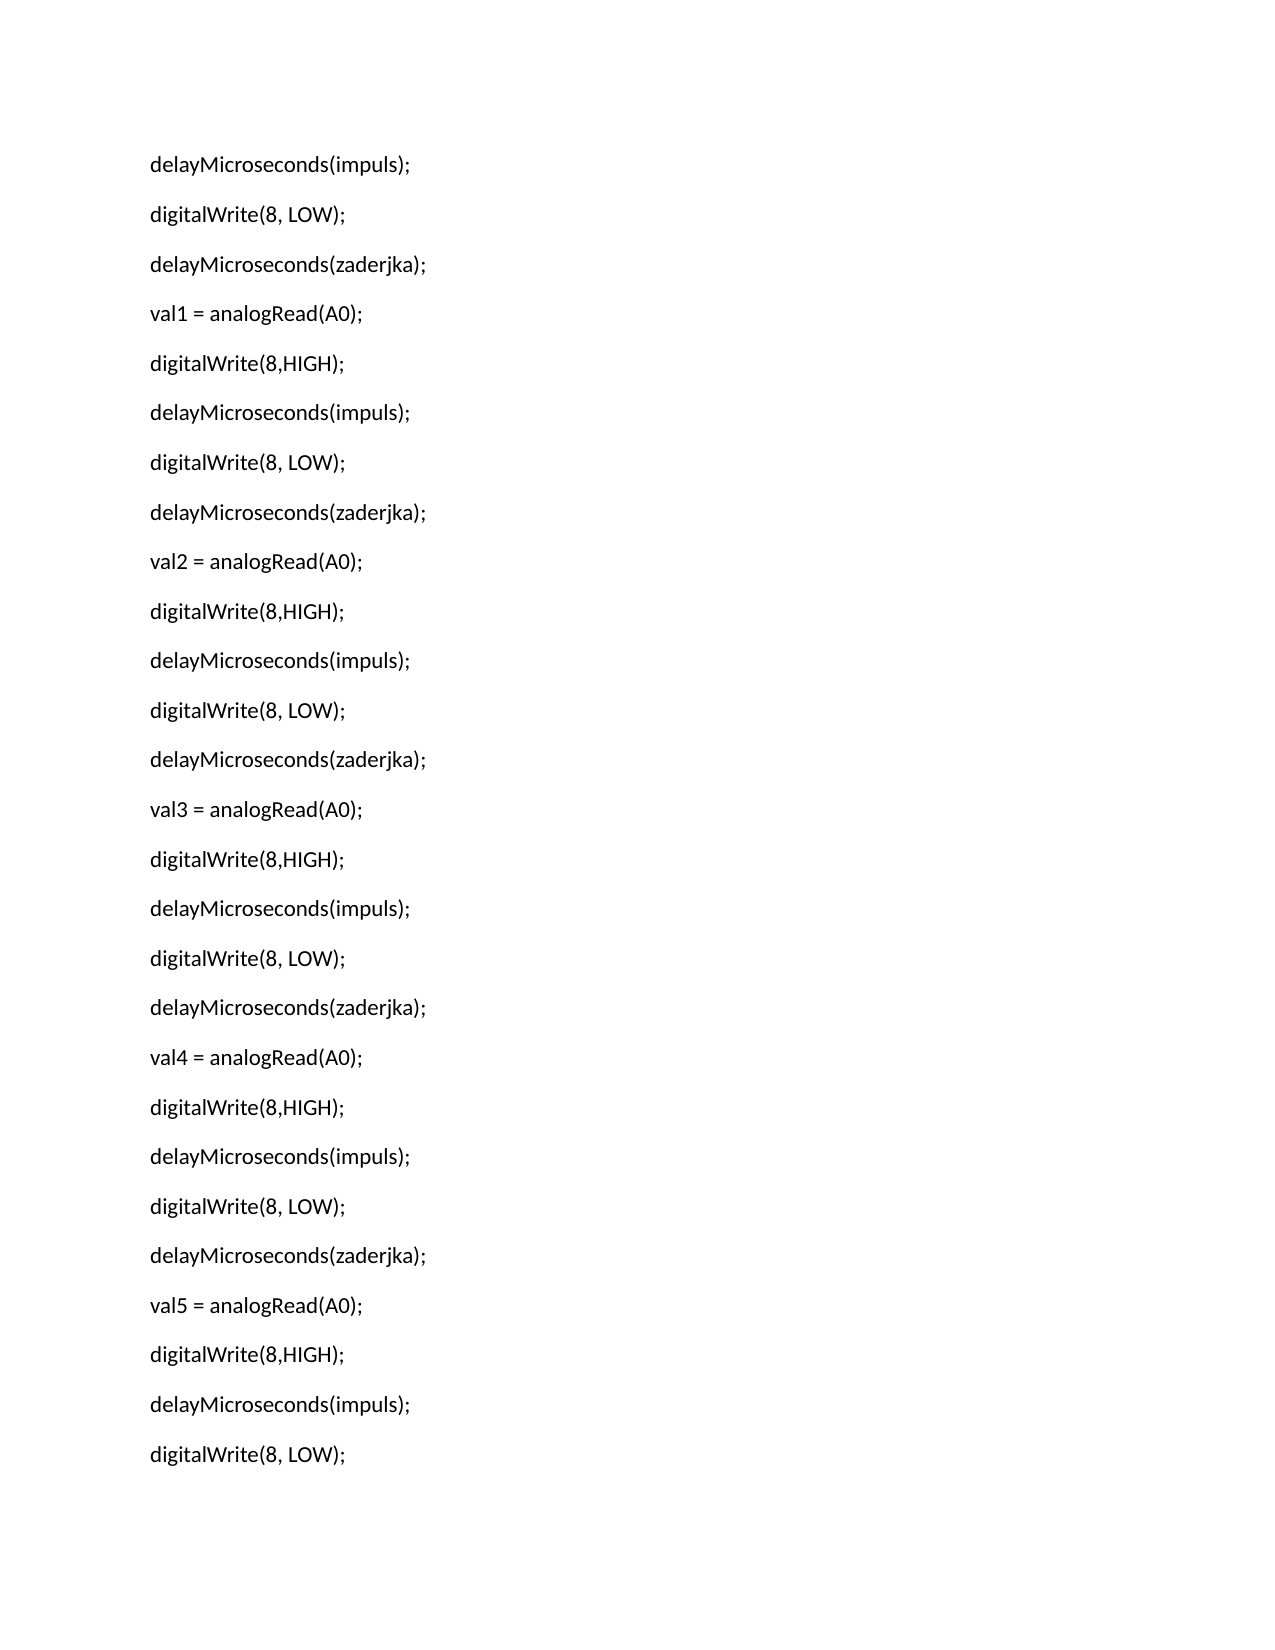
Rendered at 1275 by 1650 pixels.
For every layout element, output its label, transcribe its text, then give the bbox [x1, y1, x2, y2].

text digitalWrite(8, LOW); [150, 199, 1125, 228]
text digitalWrite(8,HIGH); [150, 596, 1125, 625]
text delayMicroseconds(impuls); [150, 1142, 1125, 1170]
text delayMicroseconds(impuls); [150, 398, 1125, 427]
text delayMicroseconds(zaderjka); [150, 497, 1125, 526]
text delayMicroseconds(zaderjka); [150, 993, 1125, 1022]
text delayMicroseconds(impuls); [150, 150, 1125, 179]
text digitalWrite(8, LOW); [150, 447, 1125, 476]
text digitalWrite(8,HIGH); [150, 1340, 1125, 1369]
text digitalWrite(8, LOW); [150, 1191, 1125, 1220]
text val2 = analogRead(A0); [150, 547, 1125, 575]
text digitalWrite(8, LOW); [150, 943, 1125, 972]
text delayMicroseconds(zaderjka); [150, 745, 1125, 774]
text delayMicroseconds(zaderjka); [150, 249, 1125, 278]
text digitalWrite(8,HIGH); [150, 348, 1125, 377]
text delayMicroseconds(impuls); [150, 1389, 1125, 1418]
text delayMicroseconds(impuls); [150, 646, 1125, 674]
text digitalWrite(8, LOW); [150, 1439, 1125, 1468]
text delayMicroseconds(zaderjka); [150, 1241, 1125, 1269]
text val5 = analogRead(A0); [150, 1290, 1125, 1319]
text val4 = analogRead(A0); [150, 1042, 1125, 1071]
text delayMicroseconds(impuls); [150, 894, 1125, 922]
text digitalWrite(8,HIGH); [150, 1092, 1125, 1121]
text digitalWrite(8,HIGH); [150, 844, 1125, 873]
text val3 = analogRead(A0); [150, 794, 1125, 823]
text val1 = analogRead(A0); [150, 299, 1125, 327]
text digitalWrite(8, LOW); [150, 695, 1125, 724]
